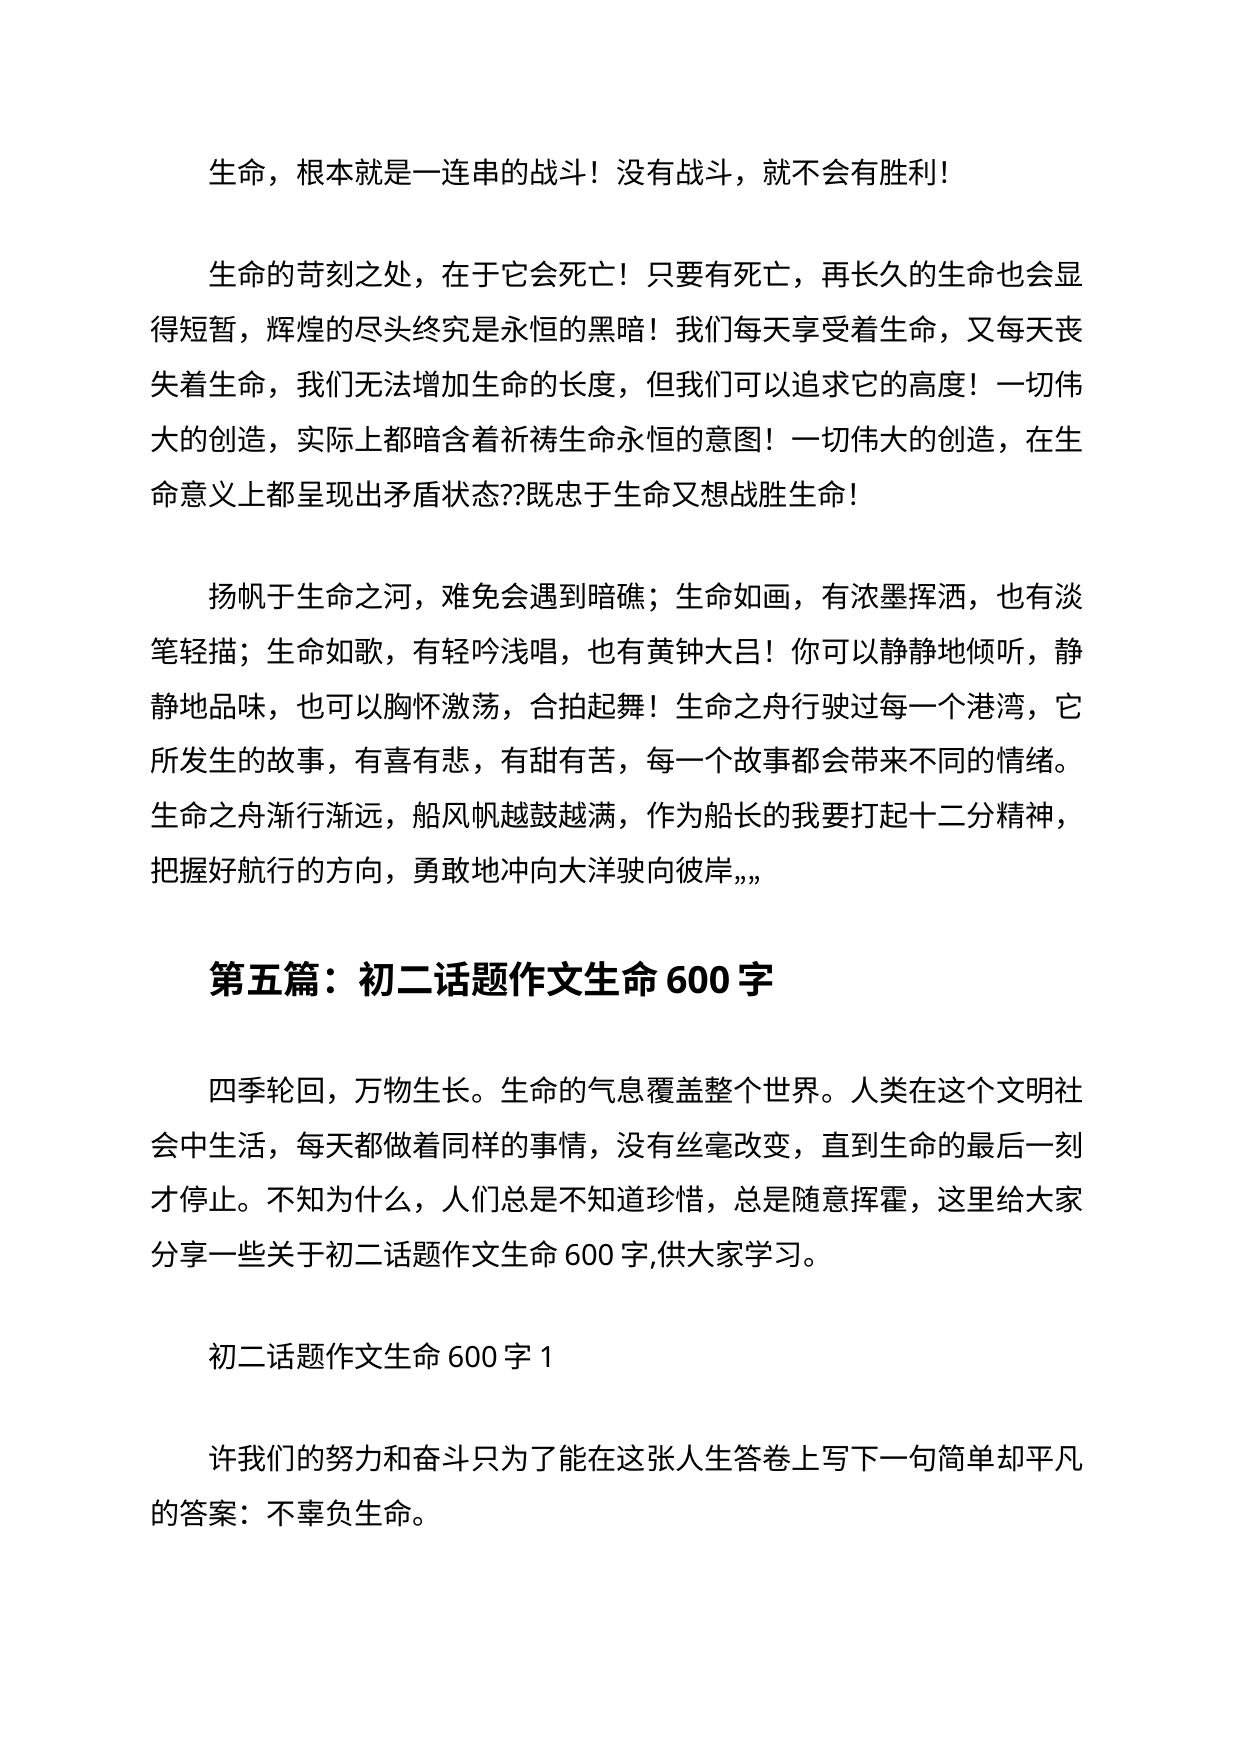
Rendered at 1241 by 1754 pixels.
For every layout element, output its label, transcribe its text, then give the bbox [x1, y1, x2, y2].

text 生命，根本就是一连串的战斗！没有战斗，就不会有胜利！ [150, 150, 1090, 192]
text 初二话题作文生命600字1 [150, 1334, 1090, 1376]
text 扬帆于生命之河，难免会遇到暗礁；生命如画，有浓墨挥洒，也有淡笔轻描；生命如歌，有轻吟浅唱，也有黄钟大吕！你可以静静地倾听，静静地品味，也可以胸怀激荡，合拍起舞！生命之舟行驶过每一个港湾，它所发生的故事，有喜有悲，有甜有苦，每一个故事都会带来不同的情绪。生命之舟渐行渐远，船风帆越鼓越满，作为船长的我要打起十二分精神，把握好航行的方向，勇敢地冲向大洋驶向彼岸„„ [150, 573, 1090, 890]
text 第五篇：初二话题作文生命600字 [150, 949, 1090, 1004]
text 四季轮回，万物生长。生命的气息覆盖整个世界。人类在这个文明社会中生活，每天都做着同样的事情，没有丝毫改变，直到生命的最后一刻才停止。不知为什么，人们总是不知道珍惜，总是随意挥霍，这里给大家分享一些关于初二话题作文生命600字,供大家学习。 [150, 1067, 1090, 1274]
text 生命的苛刻之处，在于它会死亡！只要有死亡，再长久的生命也会显得短暂，辉煌的尽头终究是永恒的黑暗！我们每天享受着生命，又每天丧失着生命，我们无法增加生命的长度，但我们可以追求它的高度！一切伟大的创造，实际上都暗含着祈祷生命永恒的意图！一切伟大的创造，在生命意义上都呈现出矛盾状态??既忠于生命又想战胜生命！ [150, 252, 1090, 514]
text 许我们的努力和奋斗只为了能在这张人生答卷上写下一句简单却平凡的答案：不辜负生命。 [150, 1436, 1090, 1533]
